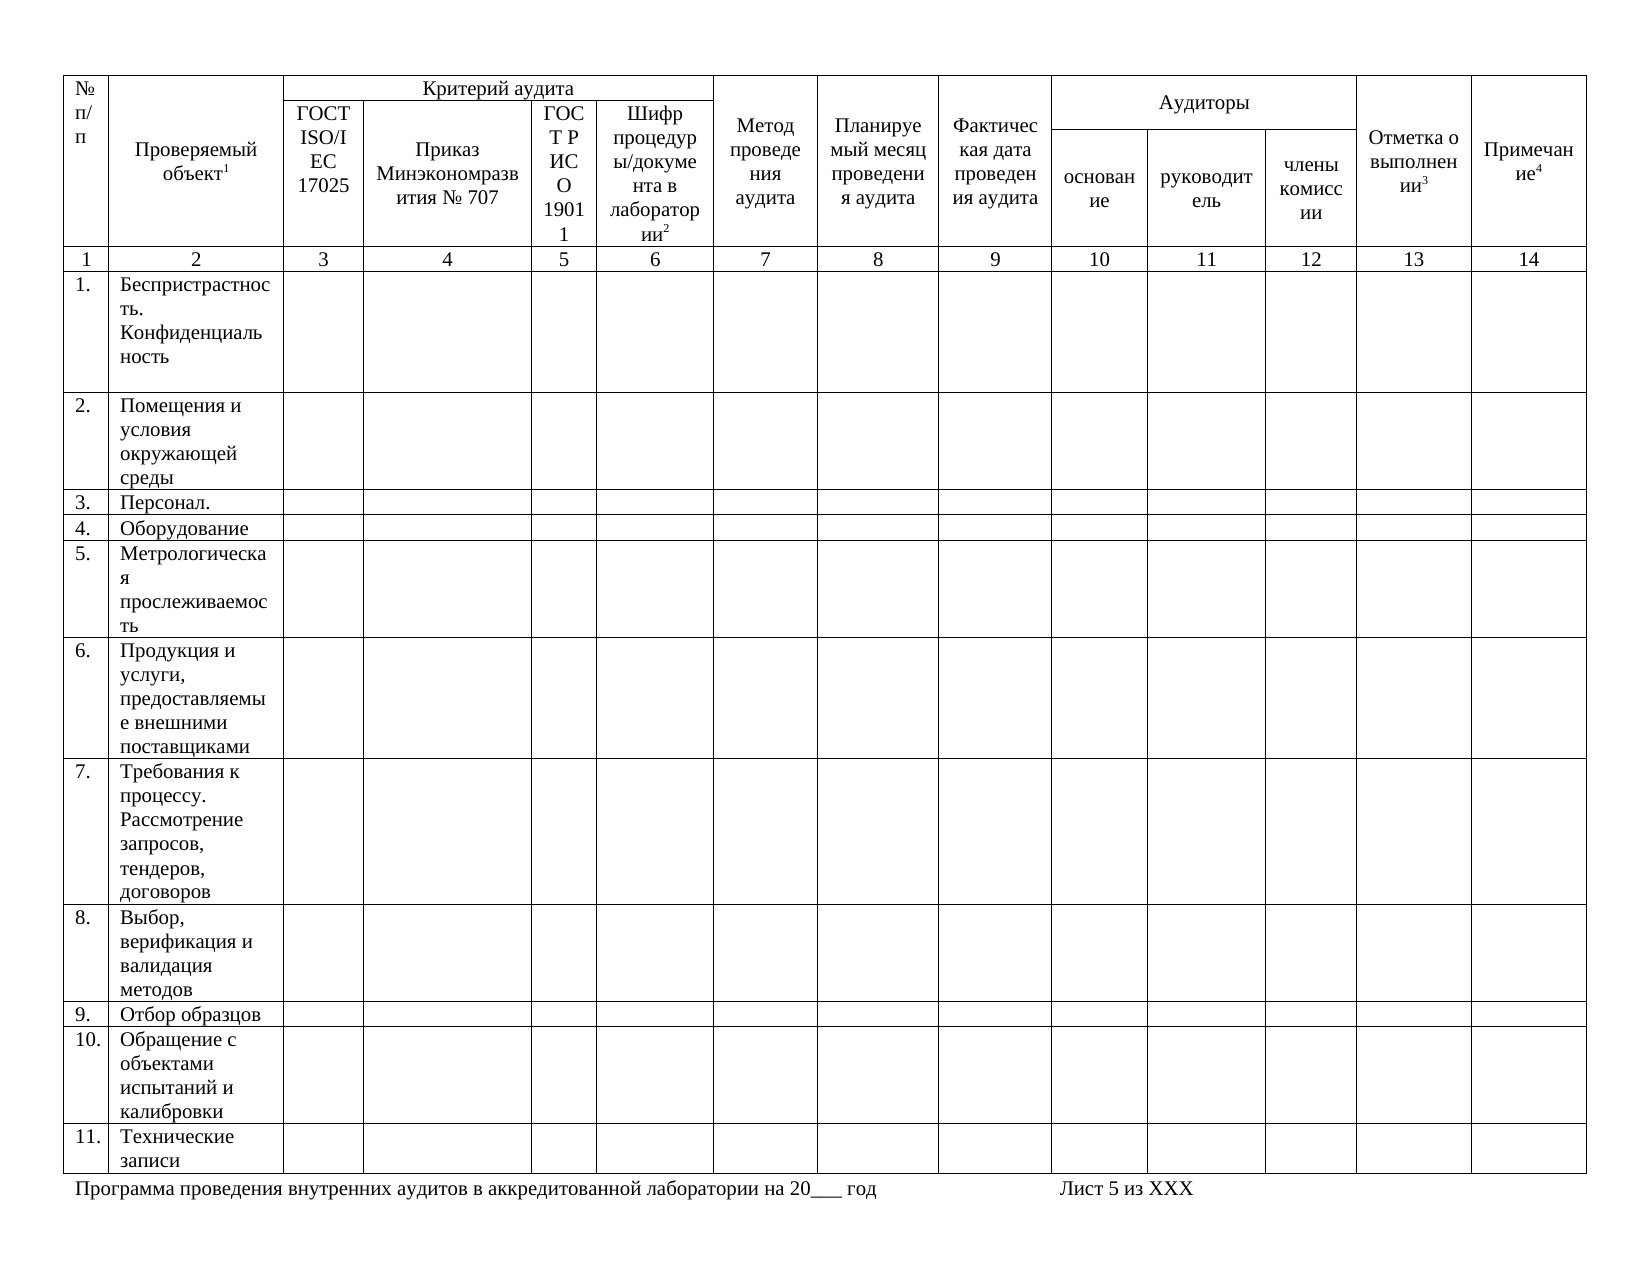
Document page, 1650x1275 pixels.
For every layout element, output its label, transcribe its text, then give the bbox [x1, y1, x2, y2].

table_cell [818, 905, 938, 1001]
table_cell [1052, 1002, 1147, 1026]
table_cell [1472, 541, 1586, 637]
table_cell [1472, 1124, 1586, 1172]
table_cell 4 [364, 247, 531, 271]
table_header Фактическая дата проведения аудита [939, 76, 1051, 246]
table_cell [1357, 490, 1471, 514]
table_cell [364, 1124, 531, 1172]
table_header Критерий аудита [284, 76, 713, 100]
table_cell [818, 638, 938, 758]
table_header № п/п [64, 76, 108, 246]
table_header Аудиторы [1052, 76, 1356, 129]
table_cell члены комиссии [1266, 130, 1356, 246]
table_cell [1148, 393, 1265, 489]
table_cell Технические записи [109, 1124, 283, 1172]
table_cell Беспристрастность. Конфиденциальность [109, 272, 283, 392]
table_cell [818, 490, 938, 514]
table_cell [939, 490, 1051, 514]
table_cell [818, 1002, 938, 1026]
table_cell [284, 1002, 363, 1026]
table_cell [939, 638, 1051, 758]
table_cell [714, 1124, 817, 1172]
table_cell [818, 759, 938, 903]
table_cell [597, 1124, 713, 1172]
table_cell Приказ Минэкономразвития № 707 [364, 101, 531, 246]
table_cell [714, 905, 817, 1001]
table_cell 1 [64, 247, 108, 271]
table_cell [1266, 490, 1356, 514]
table_cell [939, 905, 1051, 1001]
table_cell [1472, 905, 1586, 1001]
table_cell [532, 759, 596, 903]
table_cell [1052, 272, 1147, 392]
table_cell [714, 515, 817, 539]
table_cell [1148, 1027, 1265, 1123]
table_cell [64, 1027, 108, 1123]
table_cell [532, 541, 596, 637]
table_cell [532, 272, 596, 392]
table_cell Оборудование [109, 515, 283, 539]
table_cell [284, 905, 363, 1001]
table_cell [939, 515, 1051, 539]
table_cell [1472, 1027, 1586, 1123]
table_cell [64, 905, 108, 1001]
table_cell [818, 272, 938, 392]
table_cell [1357, 541, 1471, 637]
table_cell [1266, 541, 1356, 637]
table_cell [939, 272, 1051, 392]
table_cell ГОСТ ISO/IEC 17025 [284, 101, 363, 246]
table_cell [364, 1002, 531, 1026]
table_cell [1148, 515, 1265, 539]
table_cell [532, 905, 596, 1001]
table_cell [597, 393, 713, 489]
table_cell 5 [532, 247, 596, 271]
table_cell Требования к процессу. Рассмотрение запросов, тендеров, договоров [109, 759, 283, 903]
table_cell [597, 759, 713, 903]
table_cell [284, 638, 363, 758]
table_cell [284, 393, 363, 489]
table_cell 6 [597, 247, 713, 271]
table_cell [64, 1124, 108, 1172]
table_cell [364, 490, 531, 514]
table_cell [1357, 1027, 1471, 1123]
table_cell [1472, 759, 1586, 903]
table_cell [1266, 515, 1356, 539]
table_cell [714, 541, 817, 637]
table_cell [939, 1124, 1051, 1172]
table_cell [1266, 759, 1356, 903]
table_cell 13 [1357, 247, 1471, 271]
table_cell [939, 393, 1051, 489]
table_cell [64, 393, 108, 489]
table_cell [597, 905, 713, 1001]
table_cell [1052, 905, 1147, 1001]
table_cell [364, 1027, 531, 1123]
table_cell [1266, 905, 1356, 1001]
table_cell Персонал. [109, 490, 283, 514]
table_cell [714, 1002, 817, 1026]
table_cell [818, 541, 938, 637]
table_cell [1052, 1027, 1147, 1123]
table_cell 9 [939, 247, 1051, 271]
table_cell 7 [714, 247, 817, 271]
table_cell [1472, 1002, 1586, 1026]
table_cell [532, 490, 596, 514]
table_cell [64, 759, 108, 903]
table_cell ГОСТ Р ИСО 19011 [532, 101, 596, 246]
table_cell [532, 1124, 596, 1172]
table_cell [364, 393, 531, 489]
table_cell [714, 490, 817, 514]
table_cell [1148, 1002, 1265, 1026]
table_cell [532, 1002, 596, 1026]
table_cell 3 [284, 247, 363, 271]
table_cell [1357, 393, 1471, 489]
table_cell Помещения и условия окружающей среды [109, 393, 283, 489]
table_cell [714, 638, 817, 758]
table_cell [1148, 272, 1265, 392]
table_cell [1472, 515, 1586, 539]
table_cell [1052, 638, 1147, 758]
table_cell [597, 515, 713, 539]
table_cell [818, 1124, 938, 1172]
table_cell Метрологическая прослеживаемость [109, 541, 283, 637]
table_cell [818, 393, 938, 489]
table_cell [714, 272, 817, 392]
table_cell Выбор, верификация и валидация методов [109, 905, 283, 1001]
table_cell [1357, 759, 1471, 903]
table_cell [714, 759, 817, 903]
table_cell [1052, 393, 1147, 489]
table_cell [1052, 541, 1147, 637]
table_cell [284, 272, 363, 392]
table_cell [1148, 1124, 1265, 1172]
table_cell [1357, 515, 1471, 539]
table_header Отметка о выполнении3 [1357, 76, 1471, 246]
table_cell [64, 515, 108, 539]
table_cell [1052, 490, 1147, 514]
table_cell [1148, 490, 1265, 514]
table_cell [1148, 638, 1265, 758]
table_cell [1357, 1002, 1471, 1026]
table_cell [64, 1002, 108, 1026]
table_cell руководитель [1148, 130, 1265, 246]
table_cell [1357, 638, 1471, 758]
table_cell 2 [109, 247, 283, 271]
table_cell [1148, 759, 1265, 903]
table_header Примечание4 [1472, 76, 1586, 246]
table_header Метод проведения аудита [714, 76, 817, 246]
table_cell 8 [818, 247, 938, 271]
table_cell [364, 905, 531, 1001]
table_cell [1266, 272, 1356, 392]
table_cell [1052, 759, 1147, 903]
table_cell [1472, 272, 1586, 392]
table_cell 14 [1472, 247, 1586, 271]
table_cell [1148, 541, 1265, 637]
table_cell [818, 1027, 938, 1123]
table_cell [818, 515, 938, 539]
table_cell [1266, 1027, 1356, 1123]
table_cell [364, 272, 531, 392]
table_cell Отбор образцов [109, 1002, 283, 1026]
table_cell [1472, 490, 1586, 514]
table_cell [532, 1027, 596, 1123]
table_cell [597, 1002, 713, 1026]
table_header Проверяемый объект1 [109, 76, 283, 246]
table_cell [939, 541, 1051, 637]
table_cell [284, 541, 363, 637]
table_cell [284, 1027, 363, 1123]
table_cell [364, 638, 531, 758]
table_cell [1266, 1002, 1356, 1026]
table_cell Шифр процедур ы/документа в лаборатории2 [597, 101, 713, 246]
table_cell [1052, 1124, 1147, 1172]
table_cell [1357, 905, 1471, 1001]
table_header Планируемый месяц проведения аудита [818, 76, 938, 246]
table_cell [597, 541, 713, 637]
table_cell [1266, 1124, 1356, 1172]
table_cell Продукция и услуги, предоставляемые внешними поставщиками [109, 638, 283, 758]
table_cell [64, 541, 108, 637]
table_cell [597, 1027, 713, 1123]
table_cell 12 [1266, 247, 1356, 271]
table_cell [284, 490, 363, 514]
table_cell [64, 272, 108, 392]
table_cell [1357, 272, 1471, 392]
table_cell [64, 638, 108, 758]
table_cell [939, 759, 1051, 903]
table_cell [532, 638, 596, 758]
table_cell [939, 1027, 1051, 1123]
table_cell [597, 638, 713, 758]
table_cell [939, 1002, 1051, 1026]
table_cell [64, 490, 108, 514]
table_cell [714, 1027, 817, 1123]
table_cell 11 [1148, 247, 1265, 271]
table_cell Обращение с объектами испытаний и калибровки [109, 1027, 283, 1123]
table_cell [364, 759, 531, 903]
table_cell [1052, 515, 1147, 539]
table_cell [364, 515, 531, 539]
table_cell [284, 515, 363, 539]
table_cell основание [1052, 130, 1147, 246]
table_cell [364, 541, 531, 637]
table_cell [532, 515, 596, 539]
table_cell [1266, 393, 1356, 489]
table_cell [284, 759, 363, 903]
table_cell [1472, 638, 1586, 758]
table_cell [1357, 1124, 1471, 1172]
table_cell [1266, 638, 1356, 758]
table_cell [532, 393, 596, 489]
table_cell [714, 393, 817, 489]
table_cell [597, 490, 713, 514]
table_cell [1148, 905, 1265, 1001]
table_cell [1472, 393, 1586, 489]
table_cell 10 [1052, 247, 1147, 271]
table_cell [597, 272, 713, 392]
table_cell [284, 1124, 363, 1172]
